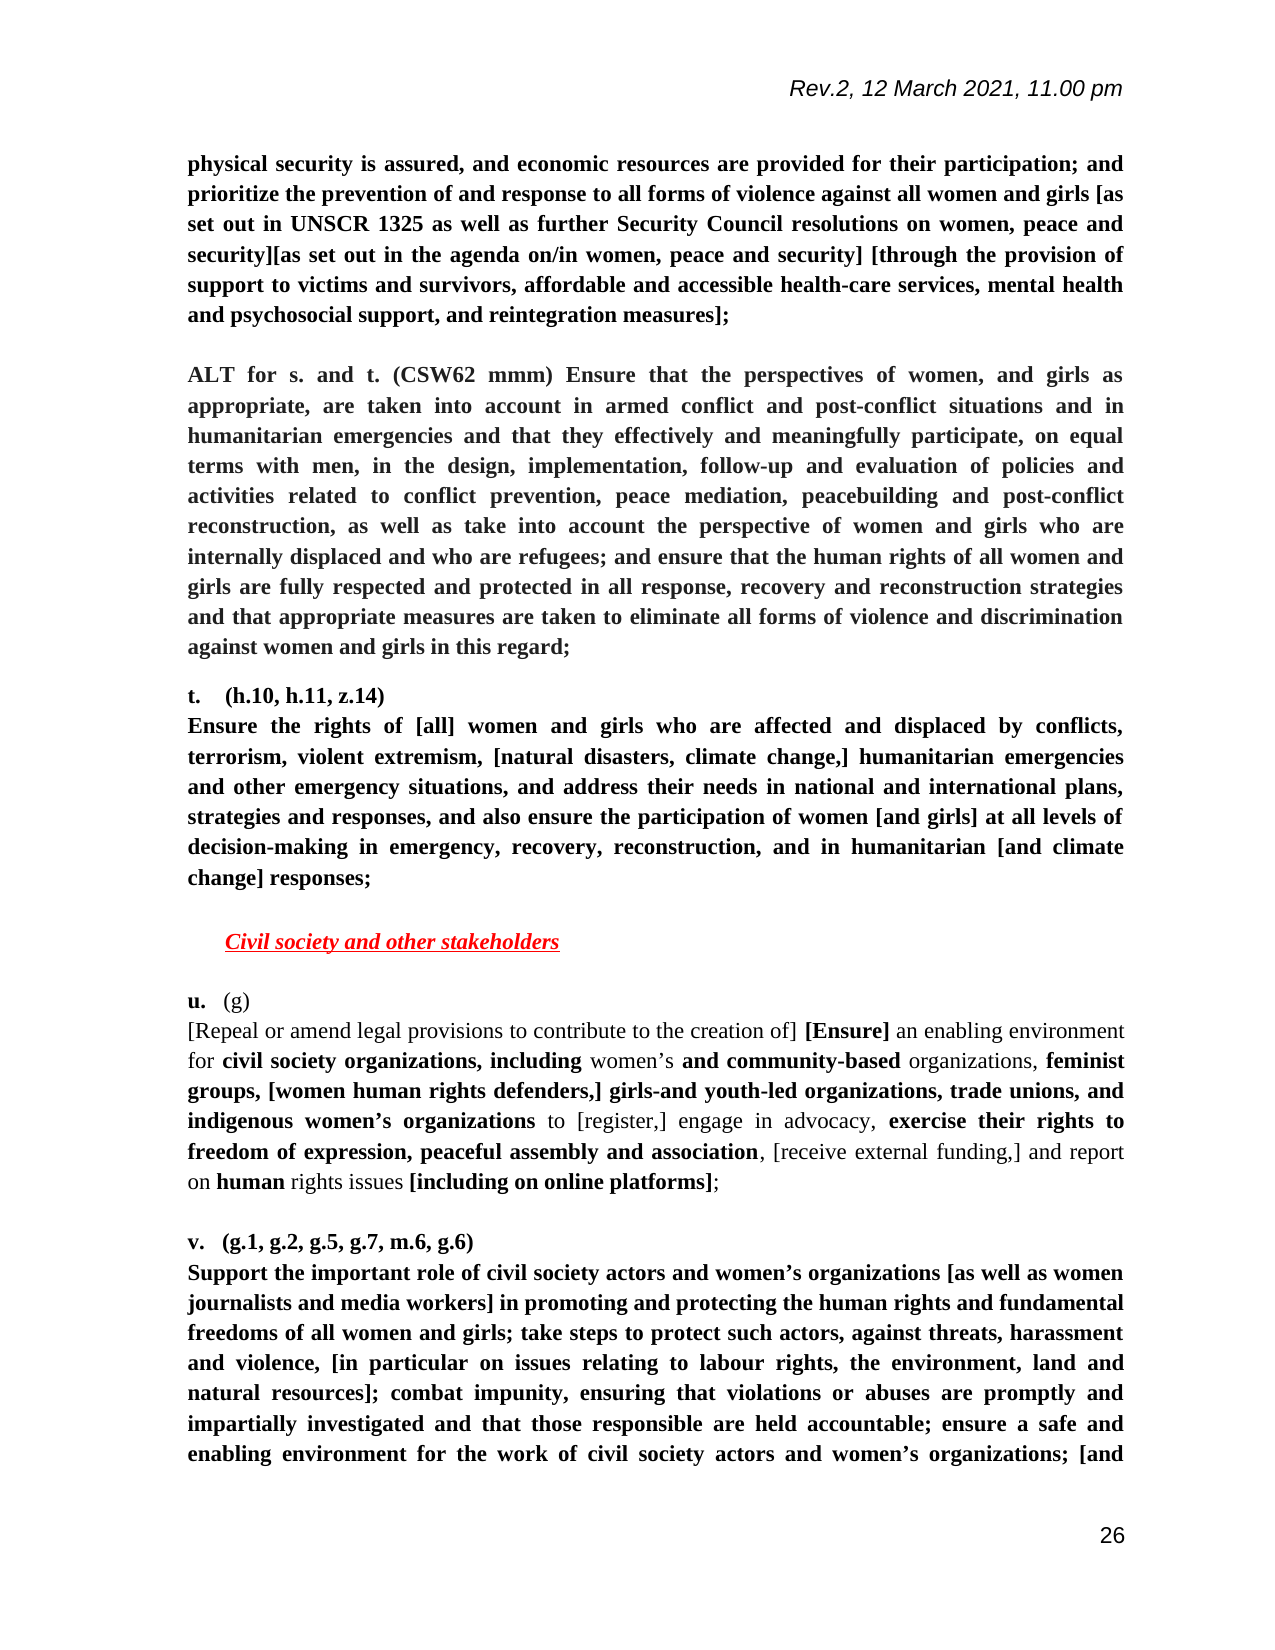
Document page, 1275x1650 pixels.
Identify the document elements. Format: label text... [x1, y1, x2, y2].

text ALT for s. and t. (CSW62 mmm) Ensure that the perspectives of women, and girls as appropriate, are taken into account in armed conflict and post-conflict situations and in humanitarian emergencies and that they effectively and meaningfully participate, on equal terms with men, in the design, implementation, follow-up and evaluation of policies and activities related to conflict prevention, peace mediation, peacebuilding and post-conflict reconstruction, as well as take into account the perspective of women and girls who are internally displaced and who are refugees; and ensure that the human rights of all women and girls are fully respected and protected in all response, recovery and reconstruction strategies and that appropriate measures are taken to eliminate all forms of violence and discrimination against women and girls in this regard; [187, 361, 1125, 660]
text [187, 1259, 1125, 1466]
text [Repeal or amend legal provisions to contribute to the creation of] [Ensure] an enabling environment for civil society organizations, including women’s and community-based organizations, feminist groups, [women human rights defenders,] girls-and youth-led organizations, trade unions, and indigenous women’s organizations to [register,] engage in advocacy, exercise their rights to freedom of expression, peaceful assembly and association, [receive external funding,] and report on human rights issues [including on online platforms]; [187, 1017, 1125, 1194]
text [187, 150, 1125, 327]
text t. (h.10, h.11, z.14) [187, 682, 1125, 709]
text u. (g) [187, 987, 1125, 1013]
text Ensure the rights of [all] women and girls who are affected and displaced by conflicts, terrorism, violent extremism, [natural disasters, climate change,] humanitarian emergencies and other emergency situations, and address their needs in national and international plans, strategies and responses, and also ensure the participation of women [and girls] at all levels of decision-making in emergency, recovery, reconstruction, and in humanitarian [and climate change] responses; [187, 712, 1125, 890]
text Civil society and other stakeholders [150, 928, 1125, 954]
text v. (g.1, g.2, g.5, g.7, m.6, g.6) [187, 1228, 1125, 1255]
